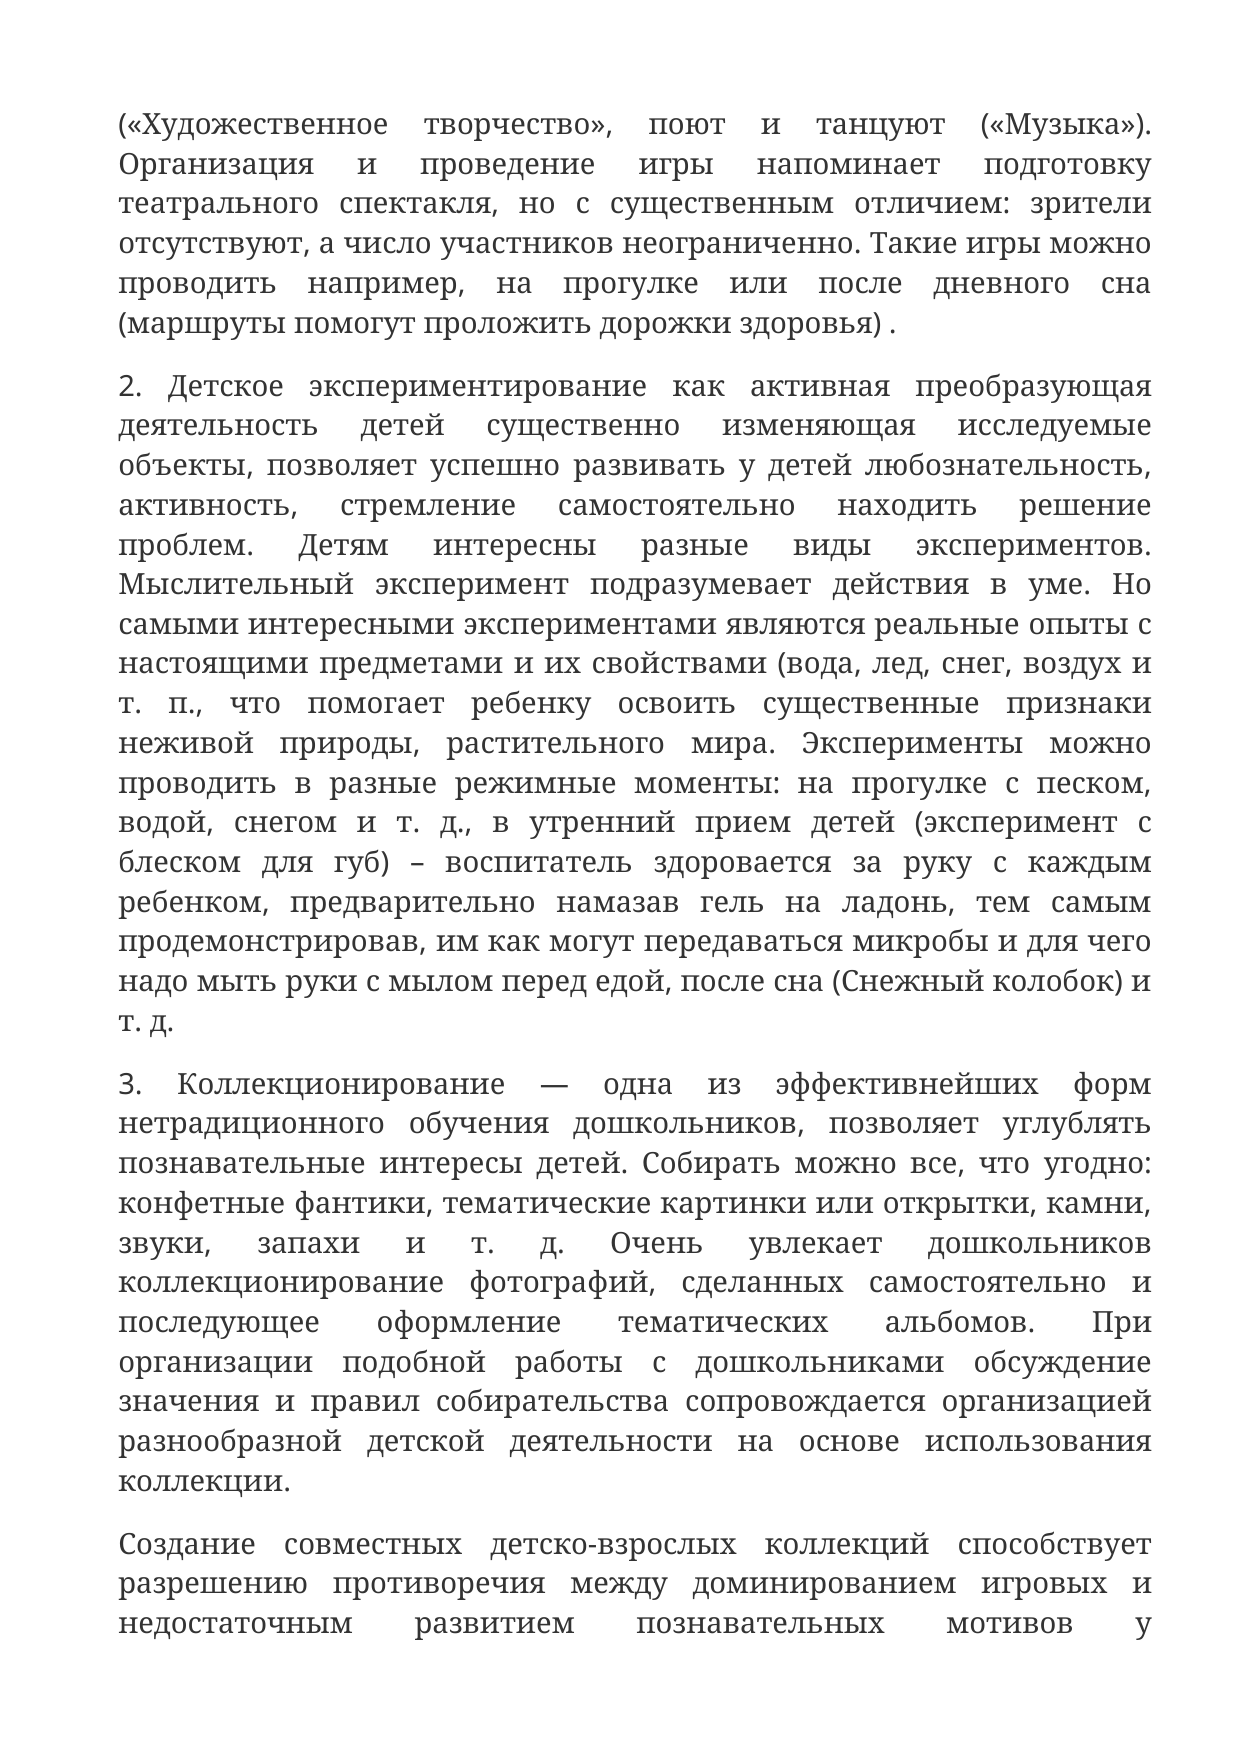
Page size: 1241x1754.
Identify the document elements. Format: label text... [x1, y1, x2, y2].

text 2. Детское экспериментирование как активная преобразующая деятельность детей существенно изменяющая исследуемые объекты, позволяет успешно развивать у детей любознательность, активность, стремление самостоятельно находить решение проблем. Детям интересны разные виды экспериментов. Мыслительный эксперимент подразумевает действия в уме. Но самыми интересными экспериментами являются реальные опыты с настоящими предметами и их свойствами (вода, лед, снег, воздух и т. п., что помогает ребенку освоить существенные признаки неживой природы, растительного мира. Эксперименты можно проводить в разные режимные моменты: на прогулке с песком, водой, снегом и т. д., в утренний прием детей (эксперимент с блеском для губ) – воспитатель здоровается за руку с каждым ребенком, предварительно намазав гель на ладонь, тем самым продемонстрировав, им как могут передаваться микробы и для чего надо мыть руки с мылом перед едой, после сна (Снежный колобок) и т. д. [118, 365, 1152, 1040]
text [118, 1523, 1152, 1642]
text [118, 103, 1152, 342]
text 3. Коллекционирование — одна из эффективнейших форм нетрадиционного обучения дошкольников, позволяет углублять познавательные интересы детей. Собирать можно все, что угодно: конфетные фантики, тематические картинки или открытки, камни, звуки, запахи и т. д. Очень увлекает дошкольников коллекционирование фотографий, сделанных самостоятельно и последующее оформление тематических альбомов. При организации подобной работы с дошкольниками обсуждение значения и правил собирательства сопровождается организацией разнообразной детской деятельности на основе использования коллекции. [118, 1063, 1152, 1500]
